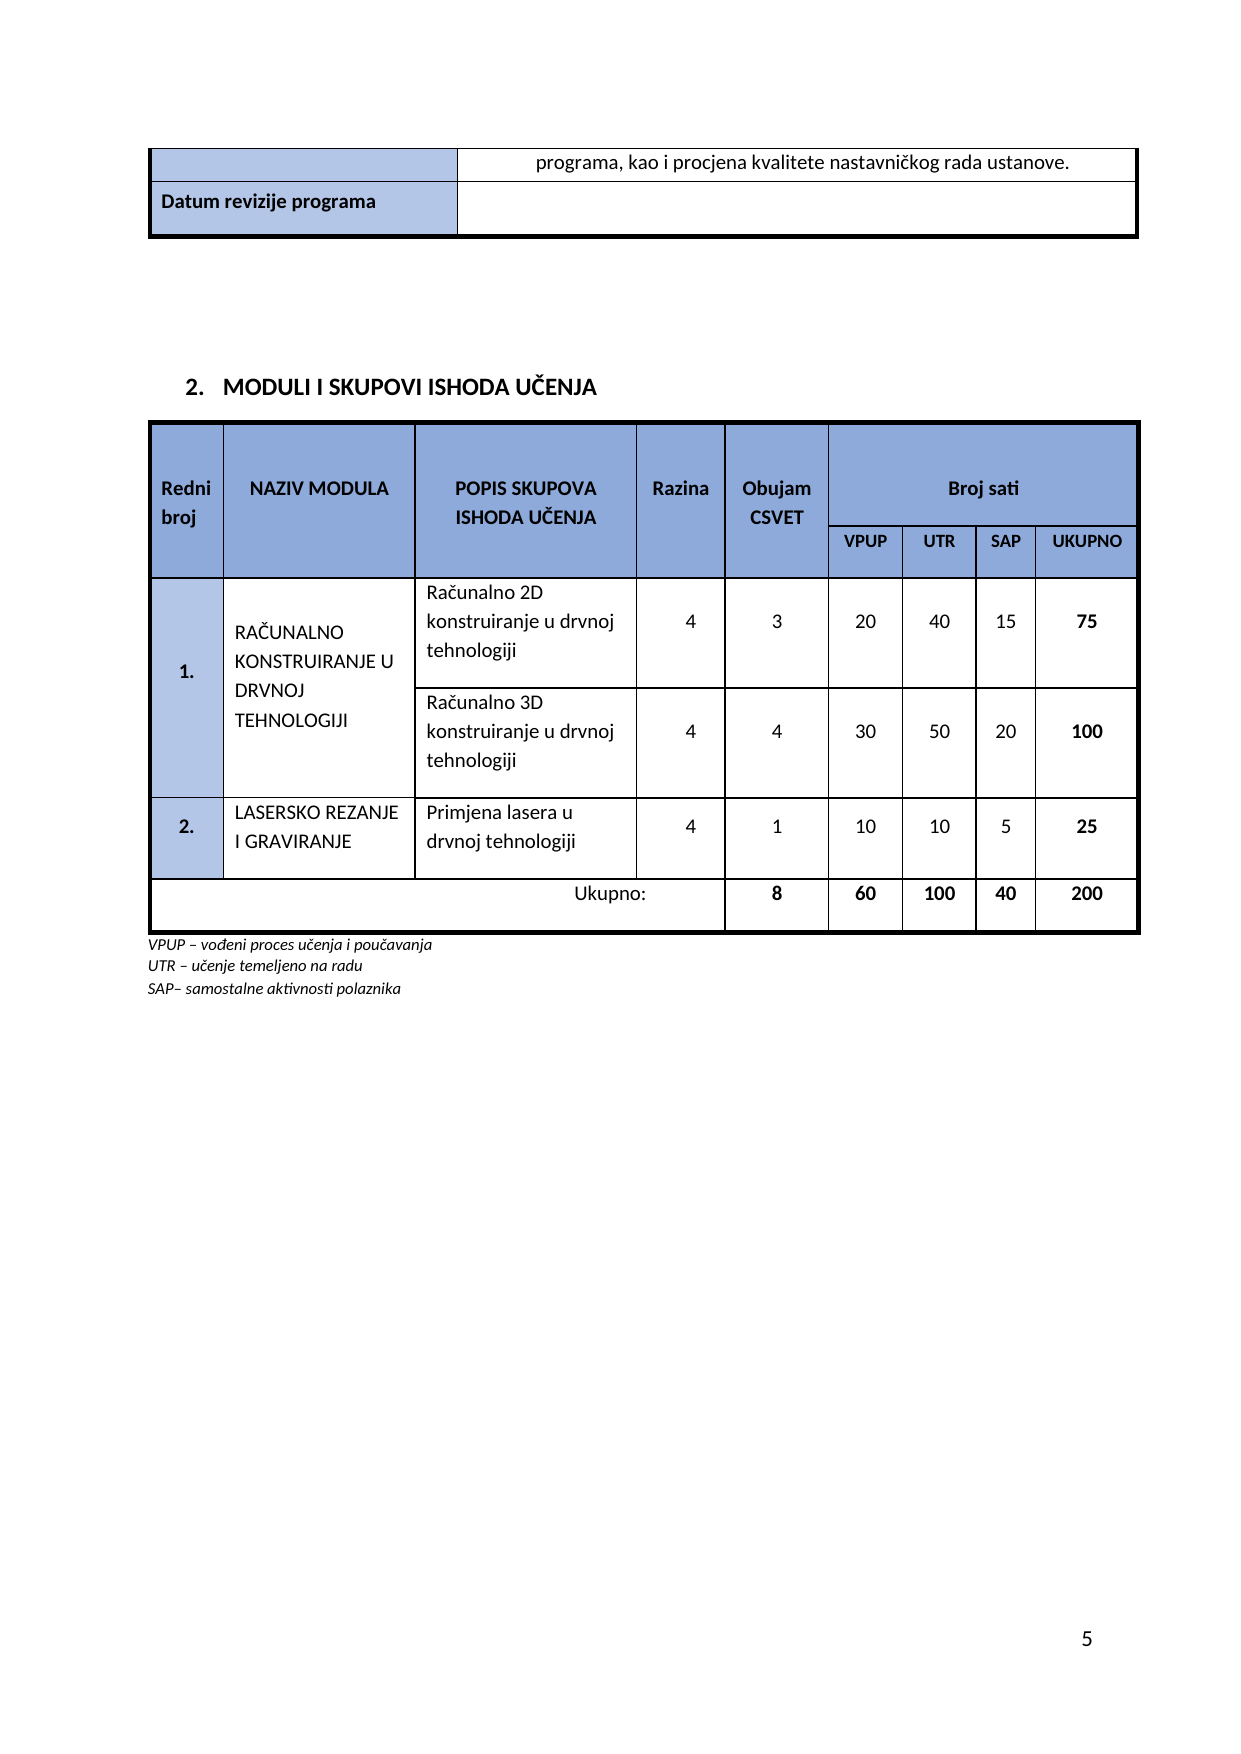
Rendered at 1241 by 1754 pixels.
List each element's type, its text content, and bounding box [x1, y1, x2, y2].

table_cell UKUPNO [1036, 527, 1136, 577]
list MODULI I SKUPOVI ISHODA UČENJA [185, 371, 1093, 401]
table_cell Ukupno: [152, 880, 724, 930]
table_cell 4 [637, 799, 724, 878]
table_cell 1 [726, 799, 828, 878]
table_header Obujam CSVET [726, 425, 828, 577]
table_cell 10 [903, 799, 975, 878]
table_header Redni broj [152, 425, 223, 577]
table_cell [458, 149, 1135, 181]
table_cell 30 [829, 689, 902, 797]
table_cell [152, 149, 457, 181]
table_header Broj sati [829, 425, 1136, 525]
table_cell 20 [829, 579, 902, 687]
table_cell 5 [977, 799, 1035, 878]
table_cell 100 [1036, 689, 1136, 797]
text UTR – učenje temeljeno na radu [148, 955, 1093, 975]
table_cell 20 [977, 689, 1035, 797]
table_cell VPUP [829, 527, 902, 577]
table_cell 200 [1036, 880, 1136, 930]
table_cell LASERSKO REZANJE I GRAVIRANJE [224, 798, 414, 878]
table_cell 3 [726, 579, 828, 687]
table_cell 1. [152, 579, 223, 797]
table_header NAZIV MODULA [224, 425, 414, 577]
table_cell Računalno 3D konstruiranje u drvnoj tehnologiji [416, 689, 636, 797]
table_cell 40 [903, 579, 975, 687]
text VPUP – vođeni proces učenja i poučavanja [148, 935, 1093, 955]
table_cell 8 [726, 880, 828, 930]
table_cell Računalno 2D konstruiranje u drvnoj tehnologiji [416, 579, 636, 687]
table_cell SAP [977, 527, 1035, 577]
table_cell [458, 182, 1135, 234]
table_cell 4 [726, 689, 828, 797]
table_cell 4 [637, 689, 724, 797]
table_cell Primjena lasera u drvnoj tehnologiji [416, 799, 636, 878]
table_cell Datum revizije programa [152, 182, 457, 234]
table_cell UTR [903, 527, 975, 577]
table_cell RAČUNALNO KONSTRUIRANJE U DRVNOJ TEHNOLOGIJI [224, 579, 414, 797]
table_cell 100 [903, 880, 975, 930]
table_header POPIS SKUPOVA ISHODA UČENJA [416, 425, 636, 577]
table_cell 2. [152, 798, 223, 878]
table_cell 60 [829, 880, 902, 930]
table_cell 15 [977, 579, 1035, 687]
table_cell 10 [829, 799, 902, 878]
table_cell 4 [637, 579, 724, 687]
table_header Razina [637, 425, 724, 577]
text SAP– samostalne aktivnosti polaznika [148, 978, 1093, 998]
table_cell 75 [1036, 579, 1136, 687]
table_cell 40 [977, 880, 1035, 930]
table_cell 50 [903, 689, 975, 797]
table_cell 25 [1036, 799, 1136, 878]
